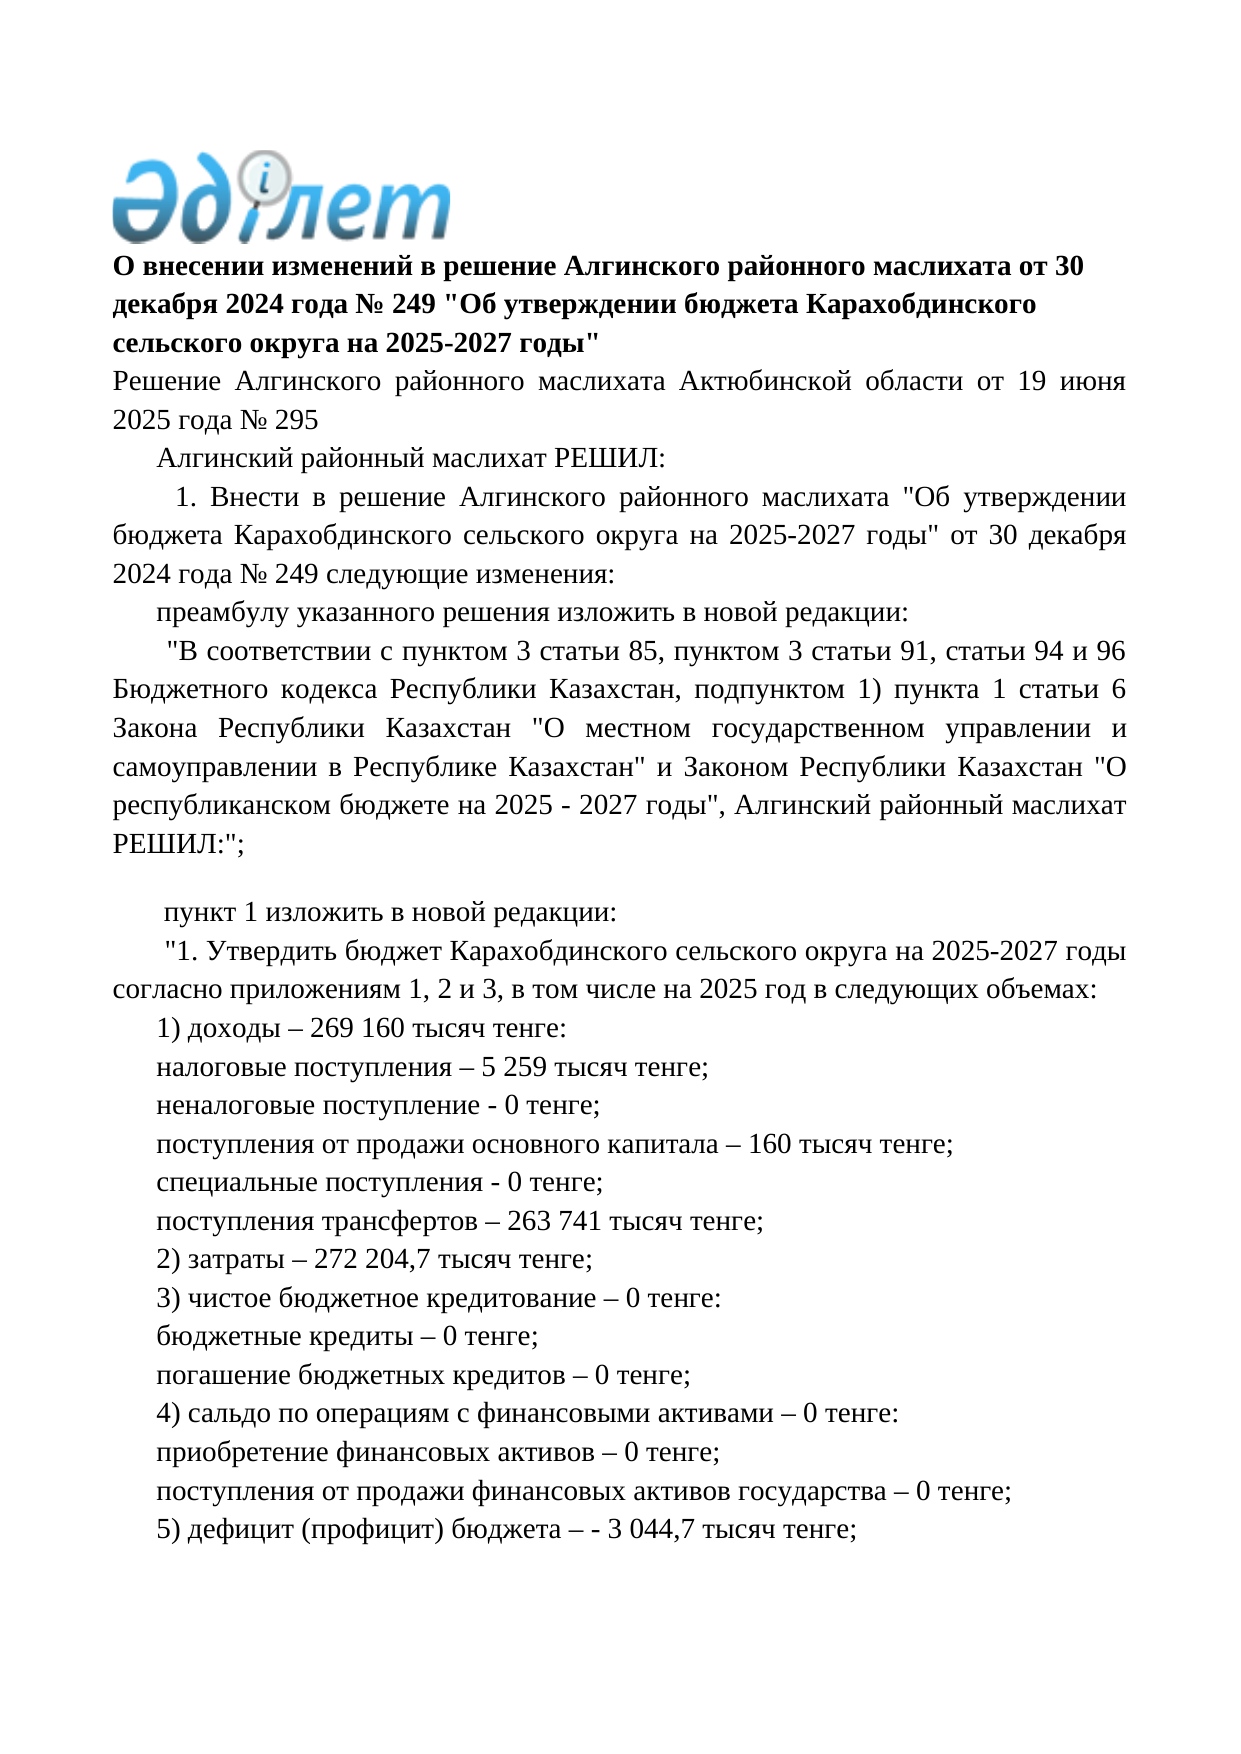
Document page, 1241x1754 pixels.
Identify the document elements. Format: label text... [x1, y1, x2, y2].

picture [112, 150, 451, 244]
text Алгинский районный маслихат РЕШИЛ: [112, 440, 1128, 474]
text Решение Алгинского районного маслихата Актюбинской области от 19 июня 2025 года № 295 [112, 363, 1128, 435]
text поступления от продажи финансовых активов государства – 0 тенге; [112, 1473, 1128, 1506]
text поступления трансфертов – 263 741 тысяч тенге; [112, 1203, 1128, 1236]
text 1. Внести в решение Алгинского районного маслихата "Об утверждении бюджета Карахобдинского сельского округа на 2025-2027 годы" от 30 декабря 2024 года № 249 следующие изменения: [112, 479, 1128, 589]
text поступления от продажи основного капитала – 160 тысяч тенге; [112, 1126, 1128, 1159]
text 4) сальдо по операциям с финансовыми активами – 0 тенге: [112, 1396, 1128, 1429]
text специальные поступления - 0 тенге; [112, 1164, 1128, 1198]
text бюджетные кредиты – 0 тенге; [112, 1318, 1128, 1352]
text неналоговые поступление - 0 тенге; [112, 1087, 1128, 1121]
text налоговые поступления – 5 259 тысяч тенге; [112, 1049, 1128, 1082]
text пункт 1 изложить в новой редакции: [112, 894, 1128, 928]
text 2) затраты – 272 204,7 тысяч тенге; [112, 1241, 1128, 1275]
text "1. Утвердить бюджет Карахобдинского сельского округа на 2025-2027 годы согласно приложениям 1, 2 и 3, в том числе на 2025 год в следующих объемах: [112, 933, 1128, 1005]
text преамбулу указанного решения изложить в новой редакции: [112, 594, 1128, 628]
text 3) чистое бюджетное кредитование – 0 тенге: [112, 1280, 1128, 1313]
text 1) доходы – 269 160 тысяч тенге: [112, 1010, 1128, 1044]
text приобретение финансовых активов – 0 тенге; [112, 1434, 1128, 1468]
text О внесении изменений в решение Алгинского районного маслихата от 30 декабря 2024 года № 249 "Об утверждении бюджета Карахобдинского сельского округа на 2025-2027 годы" [112, 248, 1128, 358]
text погашение бюджетных кредитов – 0 тенге; [112, 1357, 1128, 1391]
text 5) дефицит (профицит) бюджета – - 3 044,7 тысяч тенге; [112, 1511, 1128, 1545]
text "В соответствии с пунктом 3 статьи 85, пунктом 3 статьи 91, статьи 94 и 96 Бюджетного кодекса Республики Казахстан, подпунктом 1) пункта 1 статьи 6 Закона Республики Казахстан "О местном государственном управлении и самоуправлении в Республике Казахстан" и Законом Республики Казахстан "О республиканском бюджете на 2025 - 2027 годы", Алгинский районный маслихат РЕШИЛ:"; [112, 633, 1128, 859]
